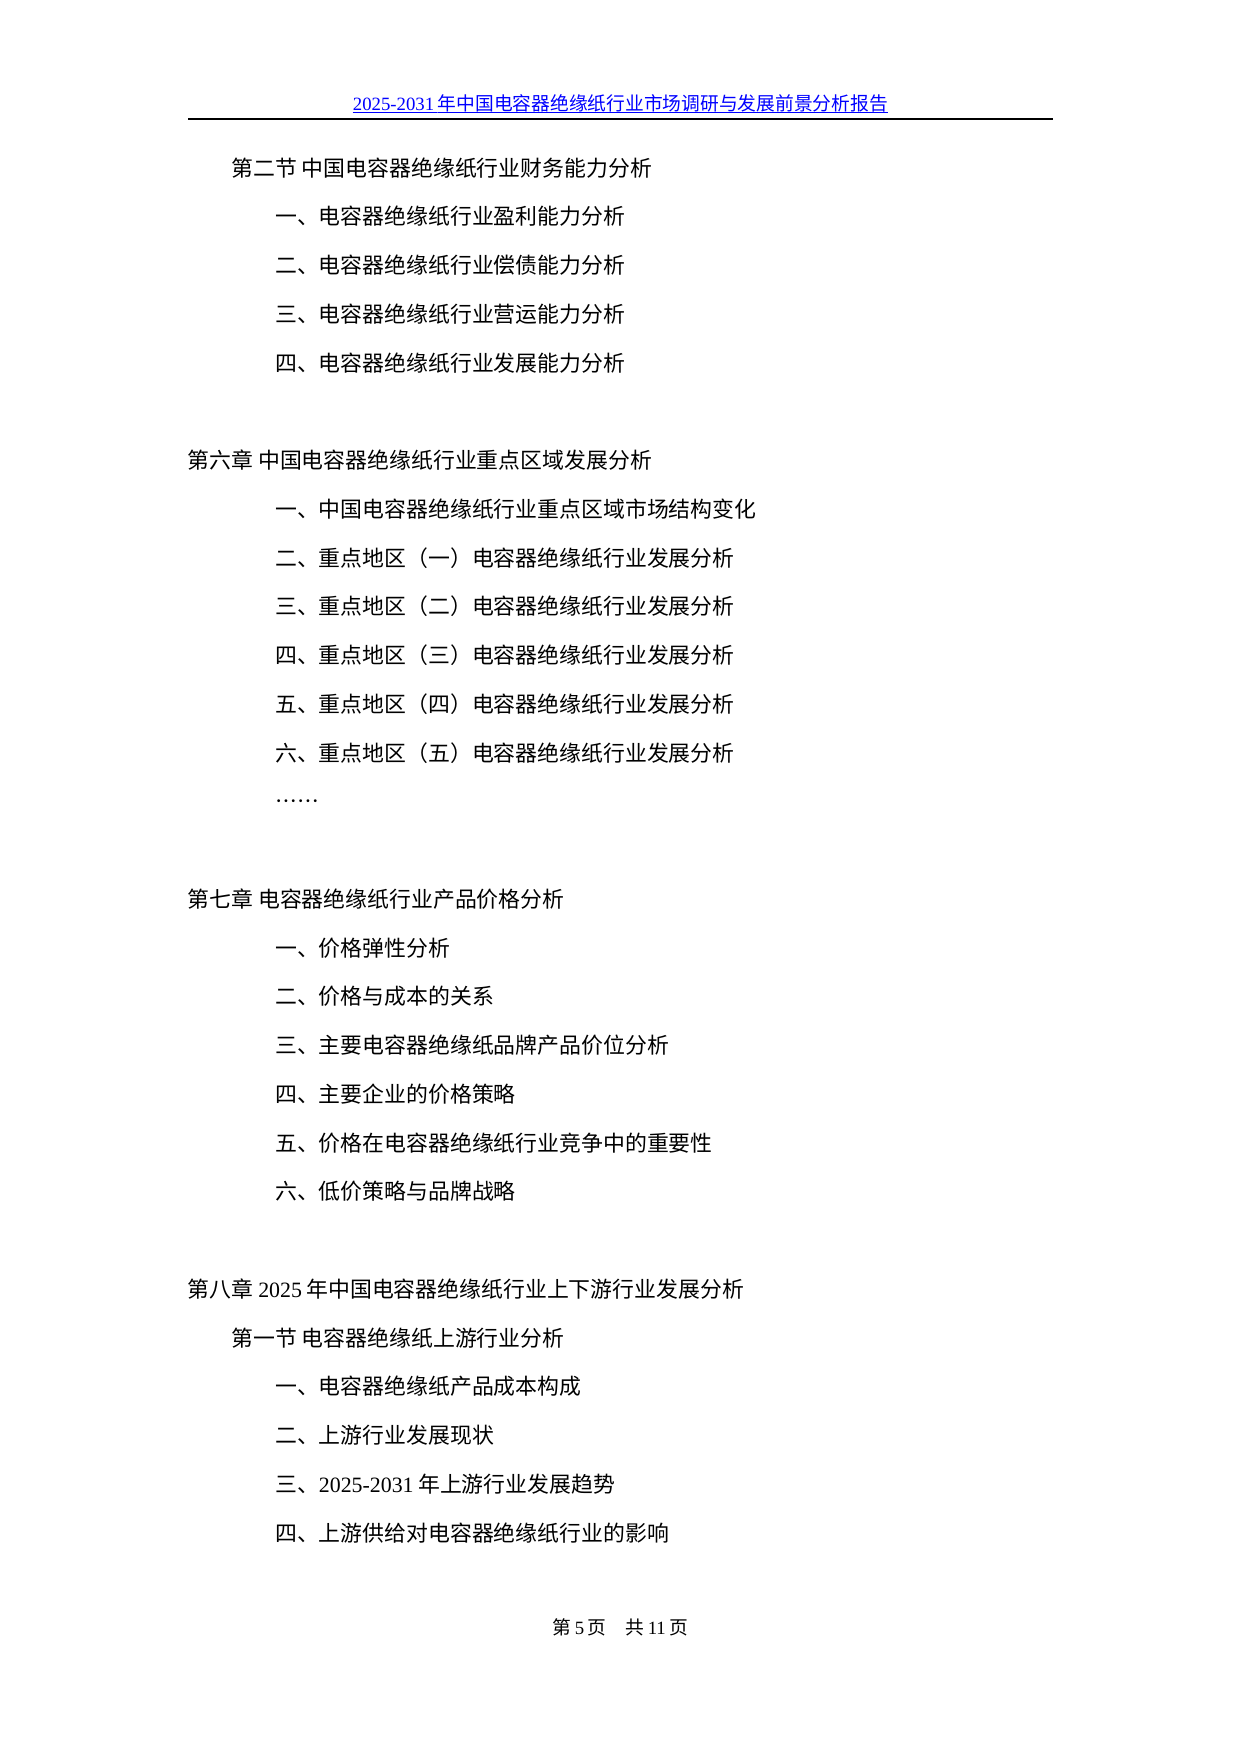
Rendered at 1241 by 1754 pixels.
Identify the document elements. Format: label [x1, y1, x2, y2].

text [187, 150, 1053, 1548]
